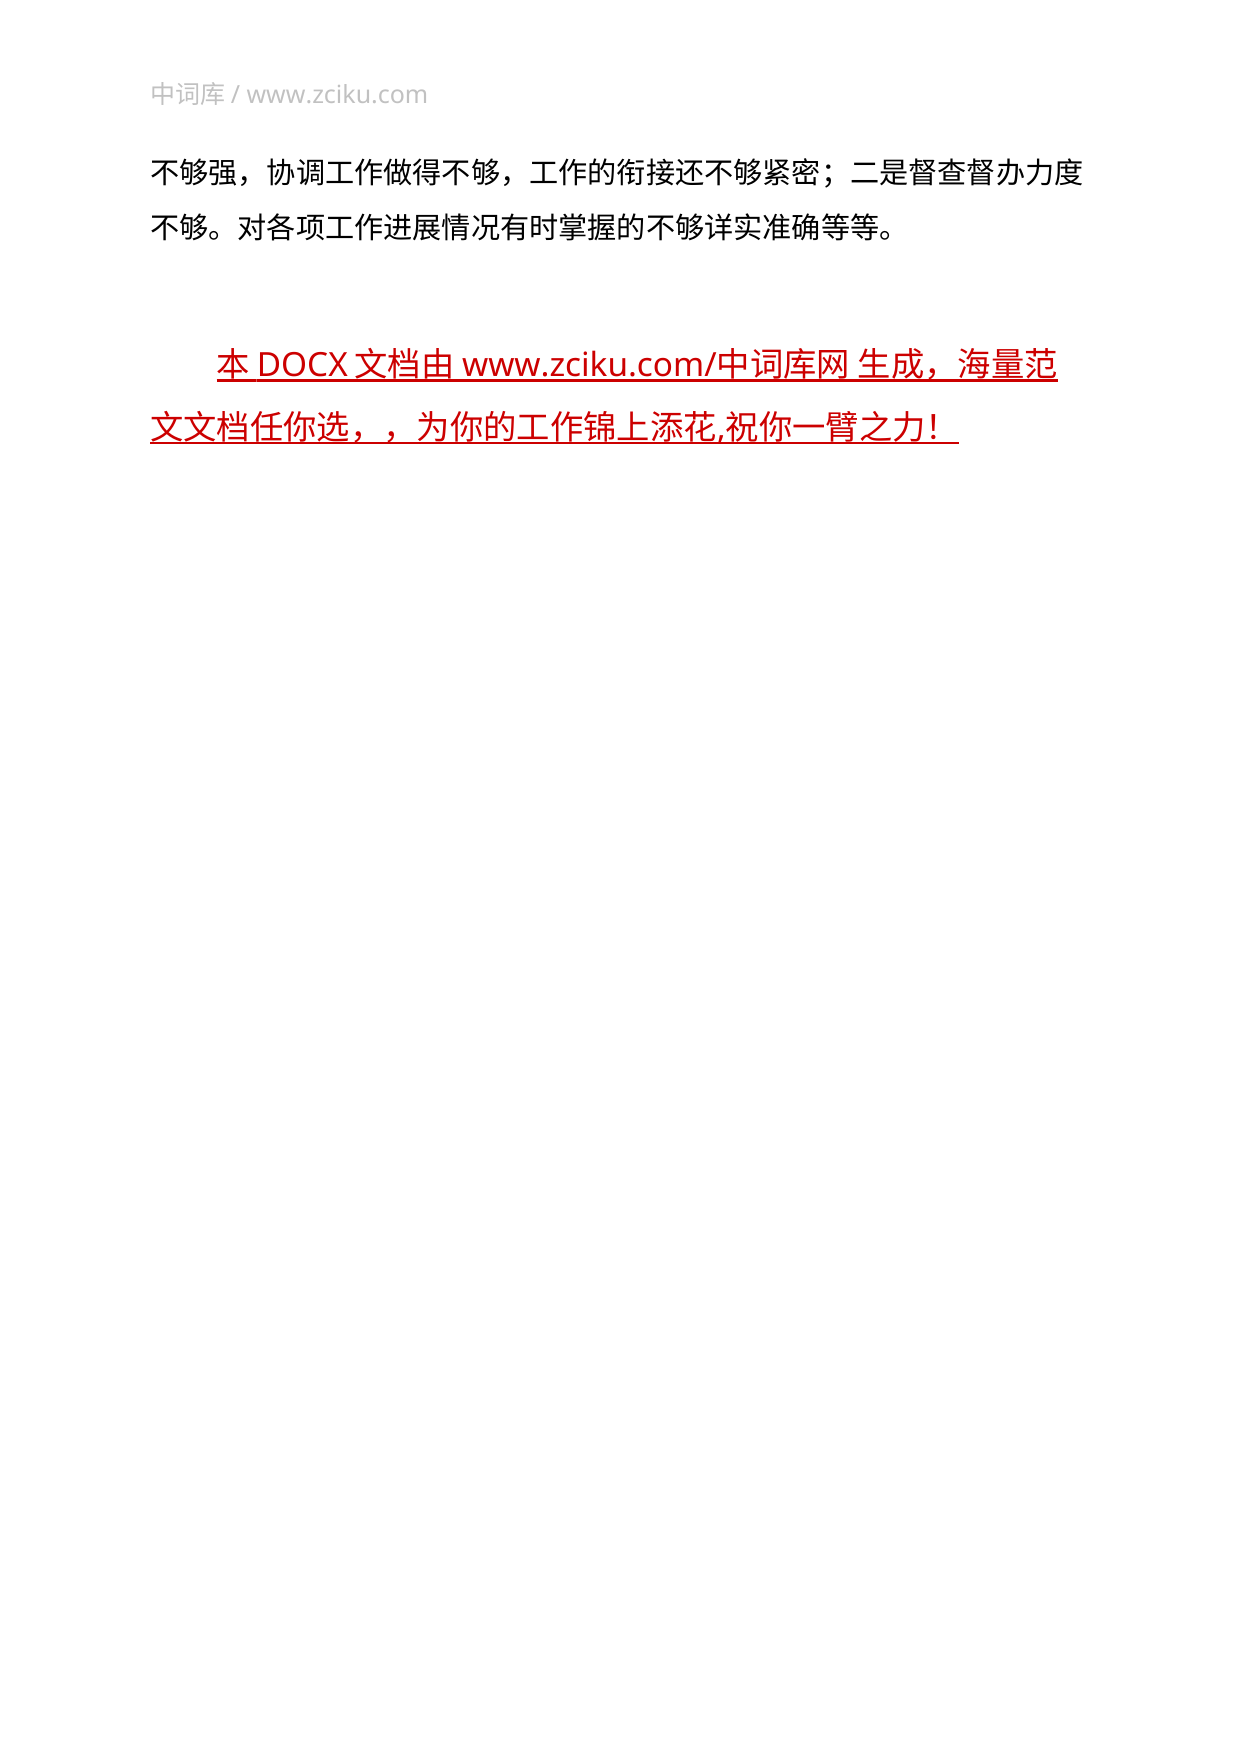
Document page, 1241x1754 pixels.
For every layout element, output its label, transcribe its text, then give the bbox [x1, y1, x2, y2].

text 本DOCX文档由 www.zciku.com/中词库网 生成，海量范文文档任你选，，为你的工作锦上添花,祝你一臂之力！ [150, 338, 1090, 449]
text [150, 150, 1090, 247]
